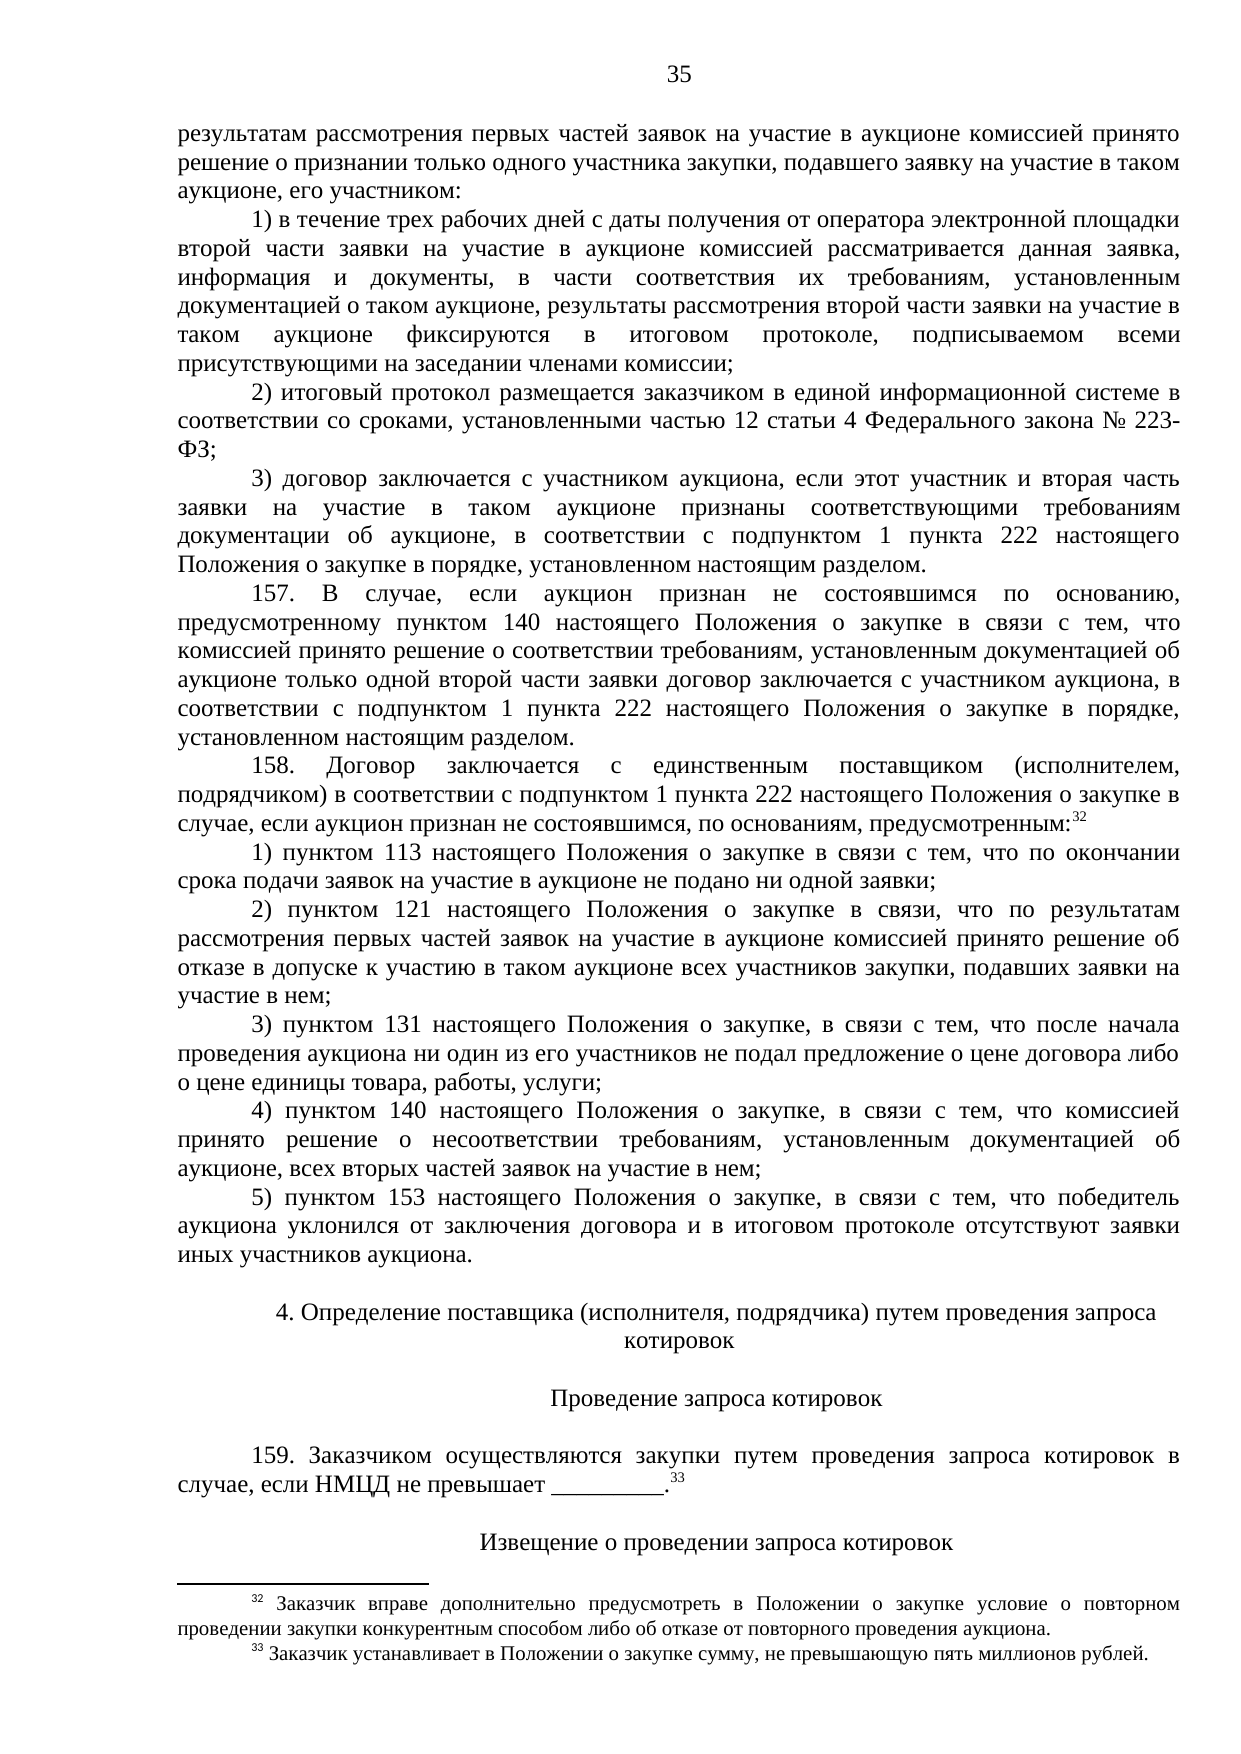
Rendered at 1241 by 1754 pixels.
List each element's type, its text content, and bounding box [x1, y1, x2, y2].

text 158. Договор заключается с единственным поставщиком (исполнителем, подрядчиком) в соответствии с подпунктом 1 пункта 222 настоящего Положения о закупке в случае, если аукцион признан не состоявшимся, по основаниям, предусмотренным: [177, 751, 1181, 837]
text 4) пунктом 140 настоящего Положения о закупке, в связи с тем, что комиссией принято решение о несоответствии требованиям, установленным документацией об аукционе, всех вторых частей заявок на участие в нем; [177, 1096, 1181, 1182]
text 1) в течение трех рабочих дней с даты получения от оператора электронной площадки второй части заявки на участие в аукционе комиссией рассматривается данная заявка, информация и документы, в части соответствия их требованиям, установленным документацией о таком аукционе, результаты рассмотрения второй части заявки на участие в таком аукционе фиксируются в итоговом протоколе, подписываемом всеми присутствующими на заседании членами комиссии; [177, 204, 1181, 377]
text 2) пунктом 121 настоящего Положения о закупке в связи, что по результатам рассмотрения первых частей заявок на участие в аукционе комиссией принято решение об отказе в допуске к участию в таком аукционе всех участников закупки, подавших заявки на участие в нем; [177, 894, 1181, 1009]
text Извещение о проведении запроса котировок [177, 1527, 1181, 1556]
text 3) пунктом 131 настоящего Положения о закупке, в связи с тем, что после начала проведения аукциона ни один из его участников не подал предложение о цене договора либо о цене единицы товара, работы, услуги; [177, 1009, 1181, 1096]
text 157. В случае, если аукцион признан не состоявшимся по основанию, предусмотренному пунктом 140 настоящего Положения о закупке в связи с тем, что комиссией принято решение о соответствии требованиям, установленным документацией об аукционе только одной второй части заявки договор заключается с участником аукциона, в соответствии с подпунктом 1 пункта 222 настоящего Положения о закупке в порядке, установленном настоящим разделом. [177, 578, 1181, 751]
text 3) договор заключается с участником аукциона, если этот участник и вторая часть заявки на участие в таком аукционе признаны соответствующими требованиям документации об аукционе, в соответствии с подпунктом 1 пункта 222 настоящего Положения о закупке в порядке, установленном настоящим разделом. [177, 463, 1181, 578]
text 159. Заказчиком осуществляются закупки путем проведения запроса котировок в случае, если НМЦД не превышает _________. [177, 1441, 1181, 1498]
text Проведение запроса котировок [177, 1383, 1181, 1412]
text 4. Определение поставщика (исполнителя, подрядчика) путем проведения запроса котировок [177, 1297, 1181, 1354]
text 1) пунктом 113 настоящего Положения о закупке в связи с тем, что по окончании срока подачи заявок на участие в аукционе не подано ни одной заявки; [177, 837, 1181, 894]
text 5) пунктом 153 настоящего Положения о закупке, в связи с тем, что победитель аукциона уклонился от заключения договора и в итоговом протоколе отсутствуют заявки иных участников аукциона. [177, 1182, 1181, 1268]
